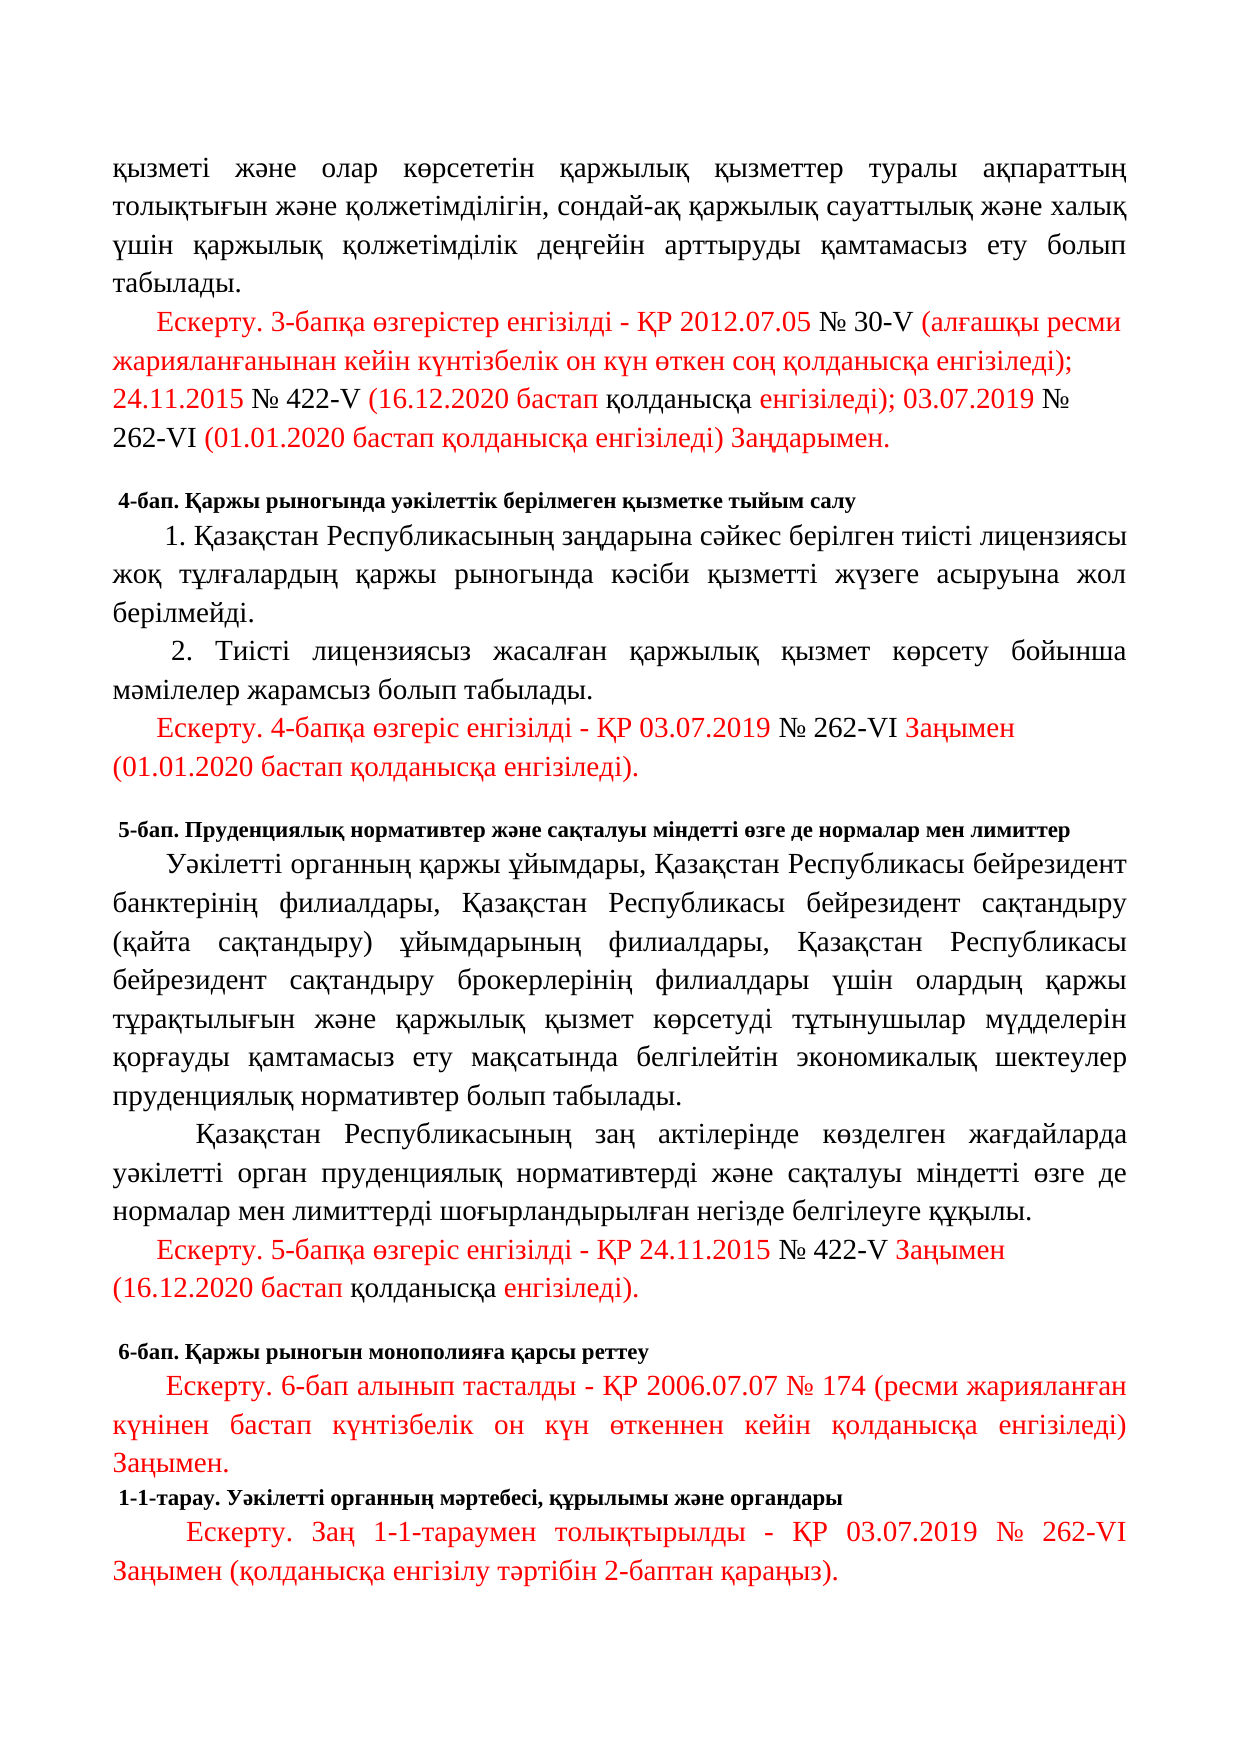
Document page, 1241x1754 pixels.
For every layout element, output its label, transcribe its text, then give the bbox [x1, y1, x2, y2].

text Қазақстан Республикасының заң актiлерiнде көзделген жағдайларда уәкiлеттi орган пруденциялық нормативтердi және сақталуы мiндеттi өзге де нормалар мен лимиттердi шоғырландырылған негiзде белгiлеуге құқылы. [112, 1116, 1128, 1227]
text 1-1-тарау. Уәкілетті органның мәртебесі, құрылымы және органдары [112, 1484, 1128, 1510]
text 2. Тиісті лицензиясыз жасалған қаржылық қызмет көрсету бойынша мәмiлелер жарамсыз болып табылады. [112, 633, 1128, 705]
text Уәкiлеттi органның қаржы ұйымдары, Қазақстан Республикасы бейрезидент банктерінің филиалдары, Қазақстан Республикасы бейрезидент сақтандыру (қайта сақтандыру) ұйымдарының филиалдары, Қазақстан Республикасы бейрезидент сақтандыру брокерлерінің филиалдары үшiн олардың қаржы тұрақтылығын және қаржылық қызмет көрсетудi тұтынушылар мүдделерiн қорғауды қамтамасыз ету мақсатында белгiлейтiн экономикалық шектеулер пруденциялық нормативтер болып табылады. [112, 847, 1128, 1111]
text 4-бап. Қаржы рыногында уәкiлеттiк берiлмеген қызметке тыйым салу [112, 487, 1128, 514]
text Ескерту. 5-бапқа өзгеріс енгізілді - ҚР 24.11.2015 № 422-V Заңымен (16.12.2020 бастап қолданысқа енгізіледі). [112, 1232, 1128, 1334]
text 1. Қазақстан Республикасының заңдарына сәйкес берiлген тиiстi лицензиясы жоқ тұлғалардың қаржы рыногында кәсiби қызметтi жүзеге асыруына жол берiлмейдi. [112, 518, 1128, 628]
text 5-бап. Пруденциялық нормативтер және сақталуы мiндеттi өзге де нормалар мен лимиттер [112, 816, 1128, 843]
text Ескерту. 3-бапқа өзгерістер енгізілді - ҚР 2012.07.05 № 30-V (алғашқы ресми жарияланғанынан кейін күнтізбелік он күн өткен соң қолданысқа енгізіледі); 24.11.2015 № 422-V (16.12.2020 бастап қолданысқа енгізіледі); 03.07.2019 № 262-VI (01.01.2020 бастап қолданысқа енгізіледі) Заңдарымен. [112, 304, 1128, 483]
text Ескерту. 4-бапқа өзгеріс енгізілді - ҚР 03.07.2019 № 262-VI Заңымен (01.01.2020 бастап қолданысқа енгізіледі). [112, 710, 1128, 813]
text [112, 150, 1128, 299]
text 6-бап. Қаржы рыногын монополияға қарсы реттеу [112, 1338, 1128, 1364]
text Ескерту. 6-бап алынып тасталды - ҚР 2006.07.07 № 174 (ресми жарияланған күнінен бастап күнтізбелік он күн өткеннен кейін қолданысқа енгізіледі) Заңымен. [112, 1368, 1128, 1479]
text Ескерту. Заң 1-1-тараумен толықтырылды - ҚР 03.07.2019 № 262-VI Заңымен (қолданысқа енгізілу тәртібін 2-баптан қараңыз). [112, 1514, 1128, 1586]
